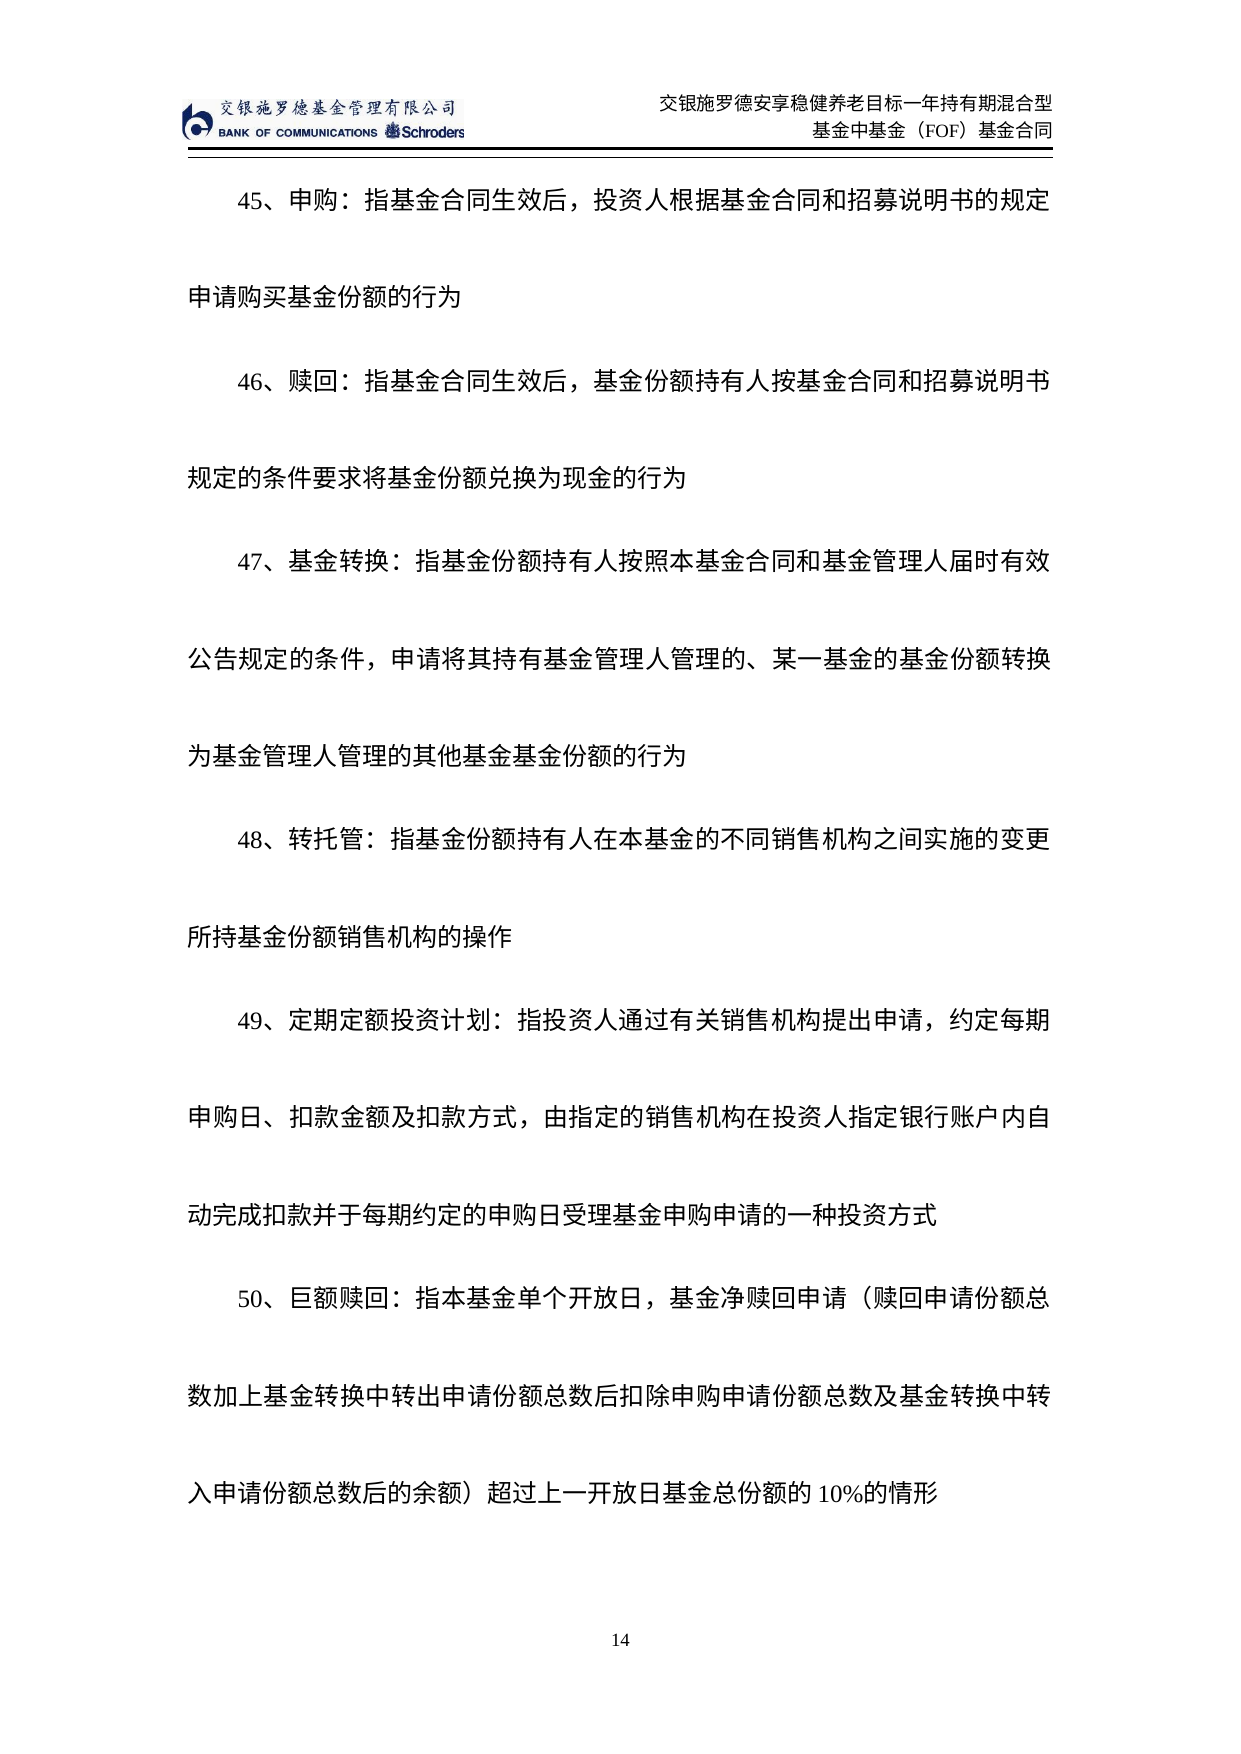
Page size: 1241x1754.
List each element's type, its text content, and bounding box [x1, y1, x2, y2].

text 50、巨额赎回：指本基金单个开放日，基金净赎回申请（赎回申请份额总数加上基金转换中转出申请份额总数后扣除申购申请份额总数及基金转换中转入申请份额总数后的余额）超过上一开放日基金总份额的10%的情形 [187, 1264, 1053, 1524]
text 46、赎回：指基金合同生效后，基金份额持有人按基金合同和招募说明书规定的条件要求将基金份额兑换为现金的行为 [187, 347, 1053, 509]
picture [182, 99, 464, 140]
text 45、申购：指基金合同生效后，投资人根据基金合同和招募说明书的规定申请购买基金份额的行为 [187, 166, 1053, 328]
text 49、定期定额投资计划：指投资人通过有关销售机构提出申请，约定每期申购日、扣款金额及扣款方式，由指定的销售机构在投资人指定银行账户内自动完成扣款并于每期约定的申购日受理基金申购申请的一种投资方式 [187, 986, 1053, 1246]
text 48、转托管：指基金份额持有人在本基金的不同销售机构之间实施的变更所持基金份额销售机构的操作 [187, 805, 1053, 968]
text 47、基金转换：指基金份额持有人按照本基金合同和基金管理人届时有效公告规定的条件，申请将其持有基金管理人管理的、某一基金的基金份额转换为基金管理人管理的其他基金基金份额的行为 [187, 527, 1053, 787]
